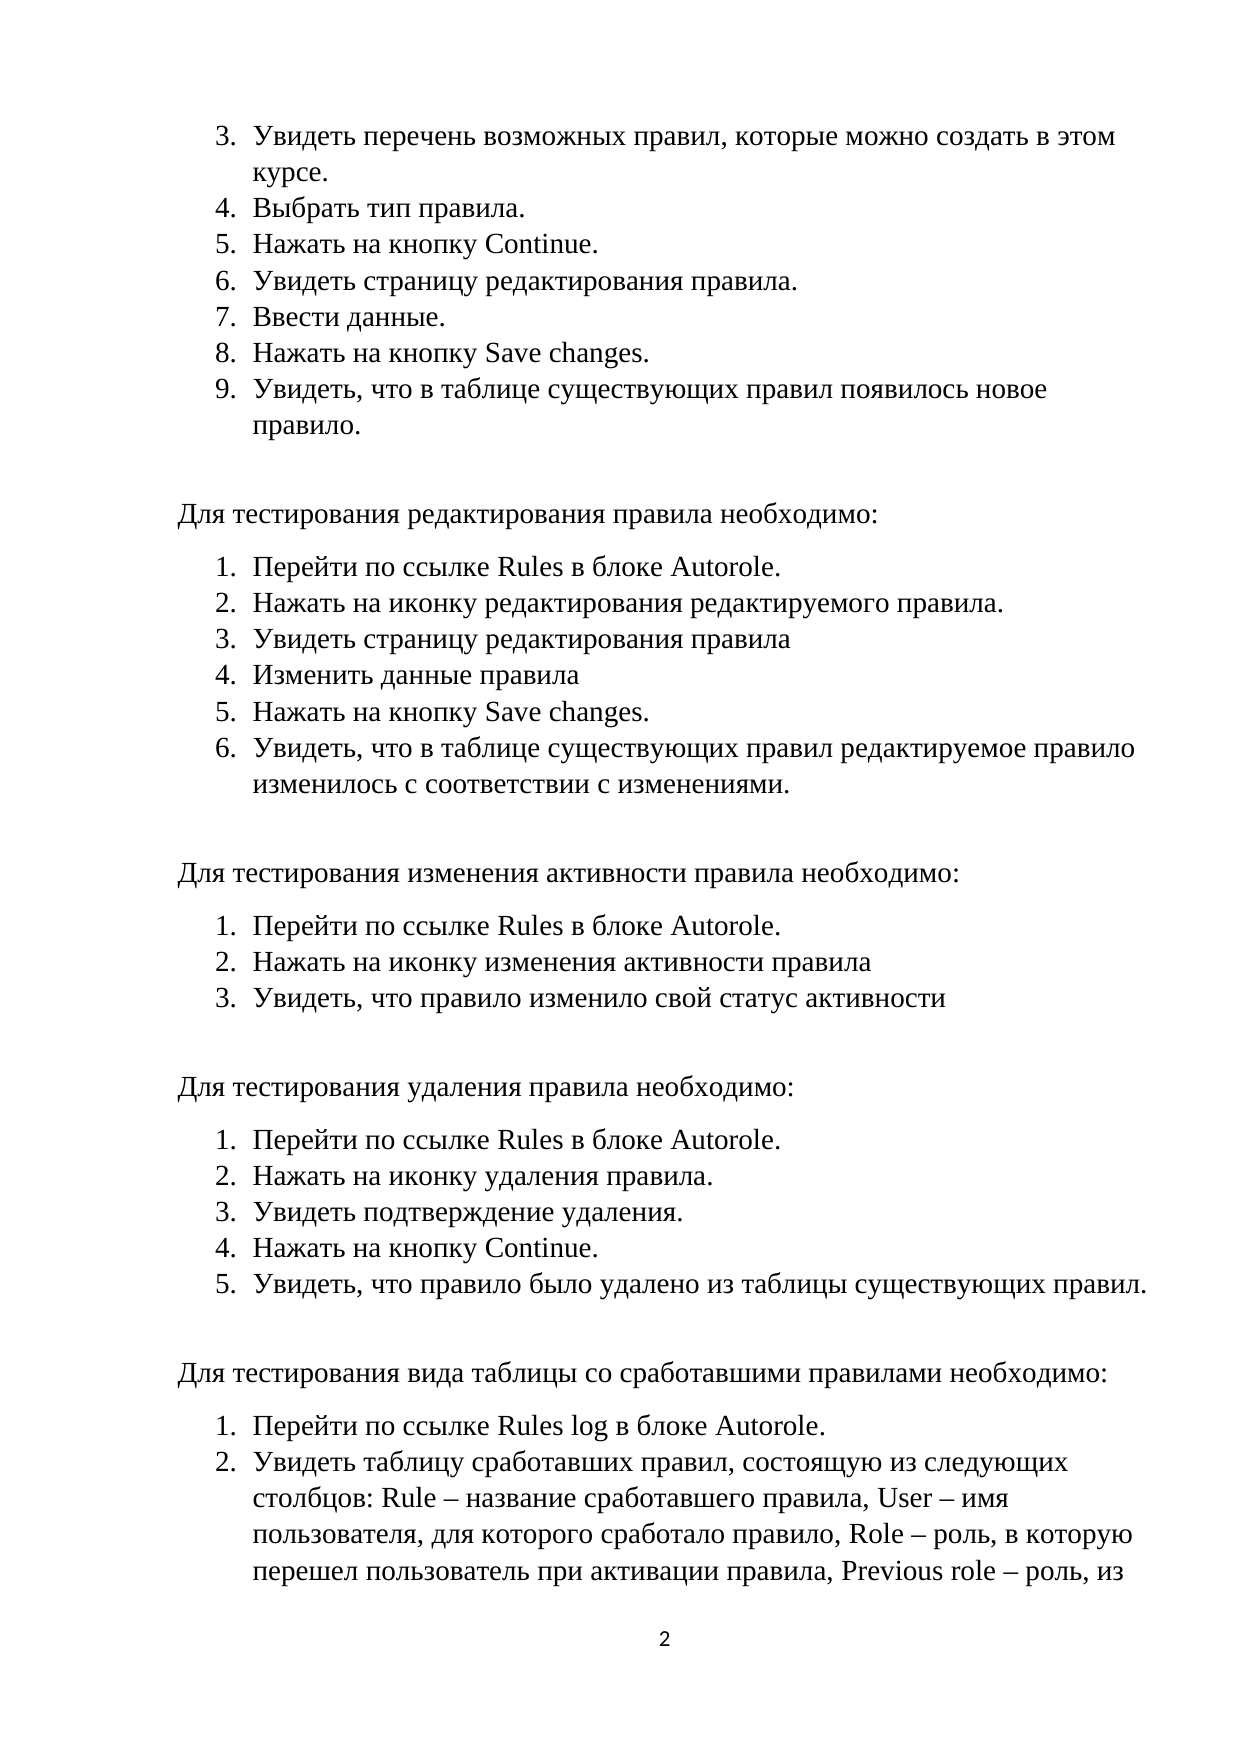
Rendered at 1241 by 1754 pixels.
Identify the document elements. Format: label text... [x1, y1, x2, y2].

list Увидеть, что в таблице существующих правил редактируемое правило изменилось с соответствии с изменениями. [215, 730, 1152, 799]
list Нажать на кнопку Continue. [215, 1230, 1152, 1264]
list Перейти по ссылке Rules в блоке Autorole. [215, 908, 1152, 941]
list Перейти по ссылке Rules log в блоке Autorole. [215, 1408, 1152, 1442]
list Выбрать тип правила. [215, 190, 1152, 224]
list Нажать на кнопку Save changes. [215, 335, 1152, 368]
list Увидеть подтверждение удаления. [215, 1194, 1152, 1228]
list Перейти по ссылке Rules в блоке Autorole. [215, 549, 1152, 583]
list Нажать на кнопку Continue. [215, 227, 1152, 260]
text Для тестирования редактирования правила необходимо: [177, 496, 1152, 530]
list Перейти по ссылке Rules в блоке Autorole. [215, 1122, 1152, 1155]
list Увидеть страницу редактирования правила [215, 621, 1152, 655]
list Нажать на кнопку Save changes. [215, 694, 1152, 727]
list Увидеть, что правило было удалено из таблицы существующих правил. [215, 1266, 1152, 1300]
list Увидеть, что правило изменило свой статус активности [215, 980, 1152, 1013]
text Для тестирования вида таблицы со сработавшими правилами необходимо: [177, 1355, 1152, 1389]
list Увидеть страницу редактирования правила. [215, 263, 1152, 296]
text Для тестирования изменения активности правила необходимо: [177, 855, 1152, 888]
text Для тестирования удаления правила необходимо: [177, 1069, 1152, 1102]
list Нажать на иконку удаления правила. [215, 1158, 1152, 1191]
list Нажать на иконку изменения активности правила [215, 944, 1152, 977]
list Ввести данные. [215, 299, 1152, 332]
list Нажать на иконку редактирования редактируемого правила. [215, 585, 1152, 619]
list Увидеть перечень возможных правил, которые можно создать в этом курсе. [215, 118, 1152, 188]
list Увидеть, что в таблице существующих правил появилось новое правило. [215, 371, 1152, 441]
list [215, 1444, 1152, 1586]
list Изменить данные правила [215, 657, 1152, 691]
